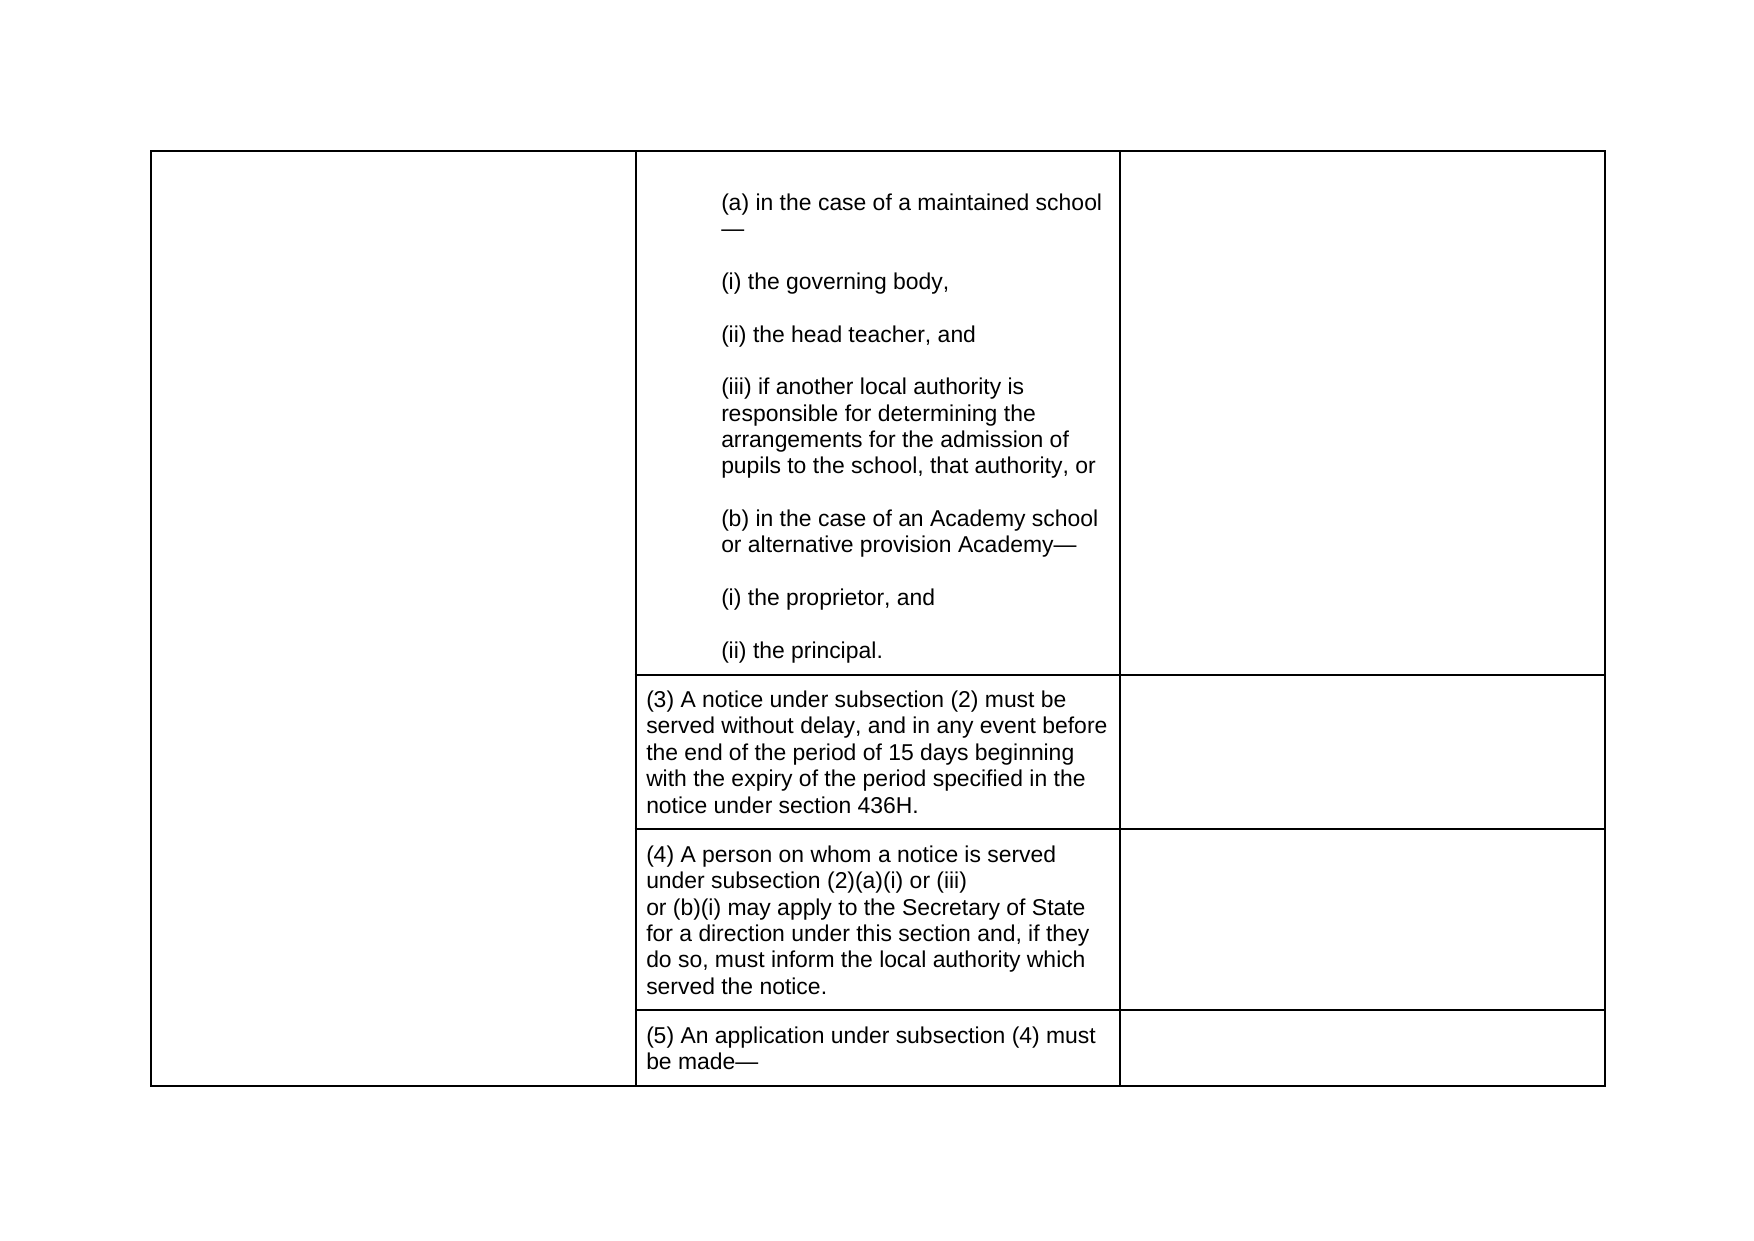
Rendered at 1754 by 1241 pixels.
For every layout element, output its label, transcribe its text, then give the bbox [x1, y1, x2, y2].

table_cell [1121, 1011, 1604, 1085]
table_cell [637, 1011, 1119, 1085]
table_cell [1121, 152, 1604, 674]
table_cell [1121, 830, 1604, 1009]
table_cell (3) A notice under subsection (2) must be served without delay, and in any event before the end of the period of 15 days beginning with the expiry of the period specified in the notice under section 436H. [637, 676, 1119, 828]
table_cell (4) A person on whom a notice is served under subsection (2)(a)(i) or (iii) or (b)(i) may apply to the Secretary of State for a direction under this section and, if they do so, must inform the local authority which served the notice. [637, 830, 1119, 1009]
table_cell [1121, 676, 1604, 828]
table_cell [637, 152, 1119, 674]
